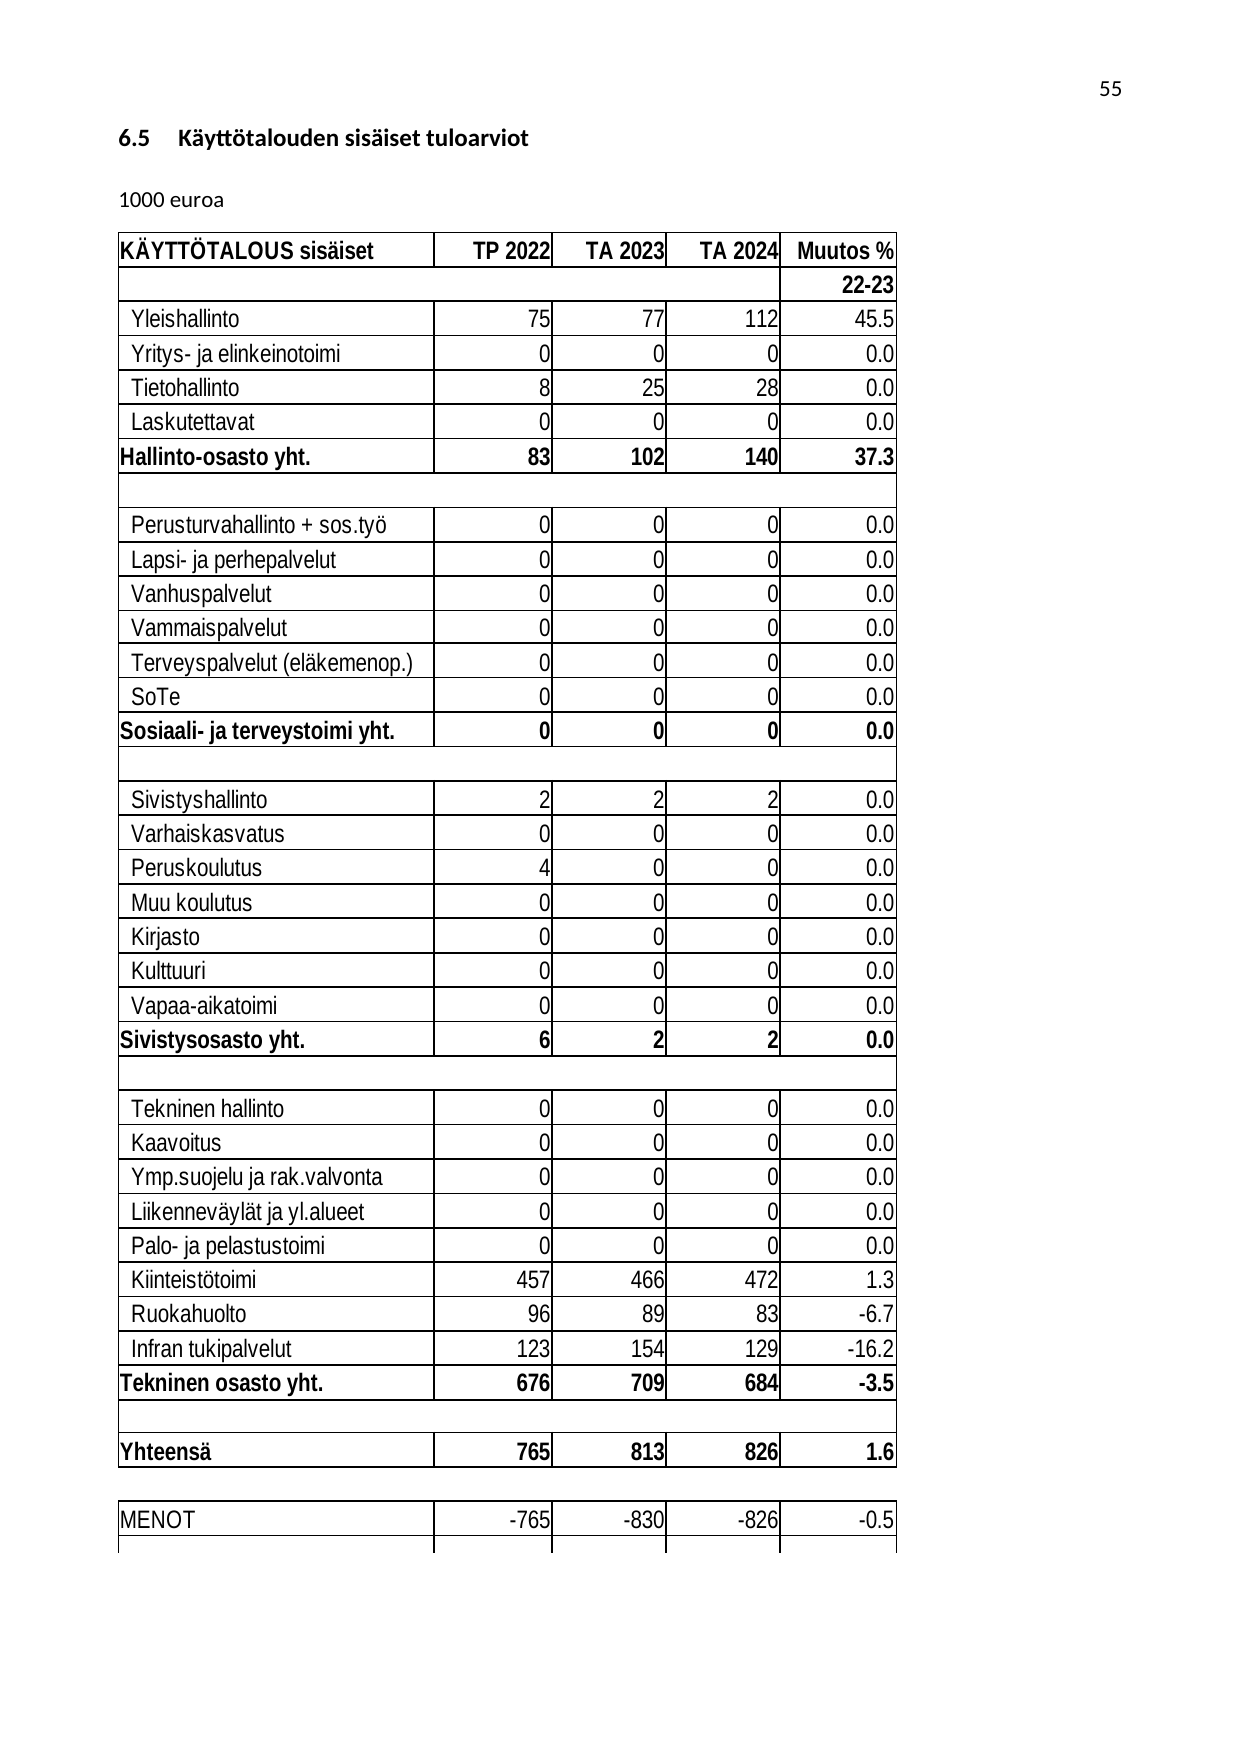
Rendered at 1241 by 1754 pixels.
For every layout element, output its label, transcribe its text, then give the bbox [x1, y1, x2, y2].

text 1000 euroa [118, 185, 1122, 213]
subtitle Käyttötalouden sisäiset tuloarviot [118, 122, 1122, 153]
